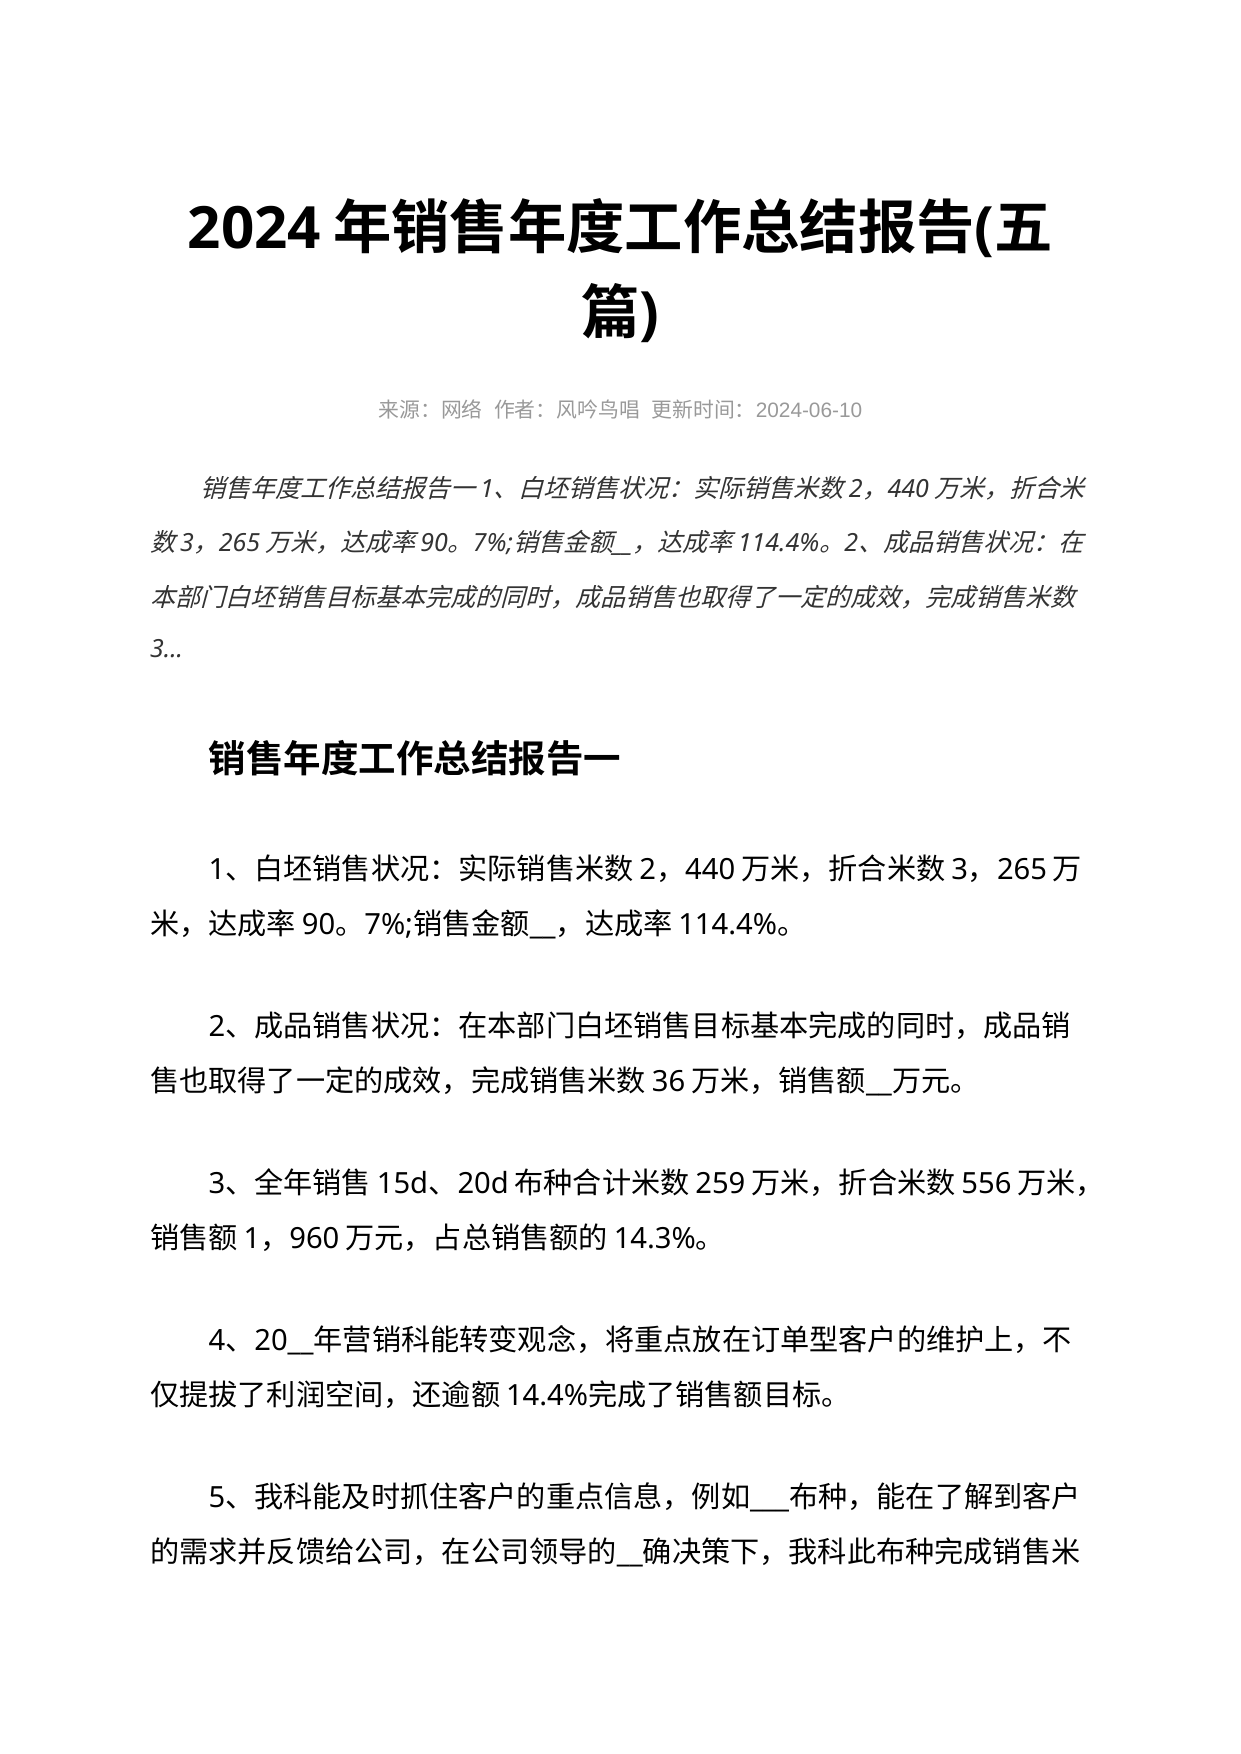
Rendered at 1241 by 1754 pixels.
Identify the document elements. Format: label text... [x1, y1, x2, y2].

text 来源：网络 作者：风吟鸟唱 更新时间：2024-06-10 [150, 398, 1090, 422]
text 3、全年销售15d、20d布种合计米数259万米，折合米数556万米，销售额1，960万元，占总销售额的14.3%。 [150, 1160, 1090, 1257]
text 1、白坯销售状况：实际销售米数2，440万米，折合米数3，265万米，达成率90。7%;销售金额__，达成率114.4%。 [150, 846, 1090, 943]
text 4、20__年营销科能转变观念，将重点放在订单型客户的维护上，不仅提拔了利润空间，还逾额14.4%完成了销售额目标。 [150, 1317, 1090, 1414]
text 销售年度工作总结报告一1、白坯销售状况：实际销售米数2，440万米，折合米数3，265万米，达成率90。7%;销售金额__，达成率114.4%。2、成品销售状况：在本部门白坯销售目标基本完成的同时，成品销售也取得了一定的成效，完成销售米数3... [150, 468, 1090, 664]
text 销售年度工作总结报告一 [150, 728, 1090, 783]
text 2、成品销售状况：在本部门白坯销售目标基本完成的同时，成品销售也取得了一定的成效，完成销售米数36万米，销售额__万元。 [150, 1003, 1090, 1100]
subtitle 2024年销售年度工作总结报告(五篇) [150, 181, 1090, 351]
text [150, 1474, 1090, 1571]
